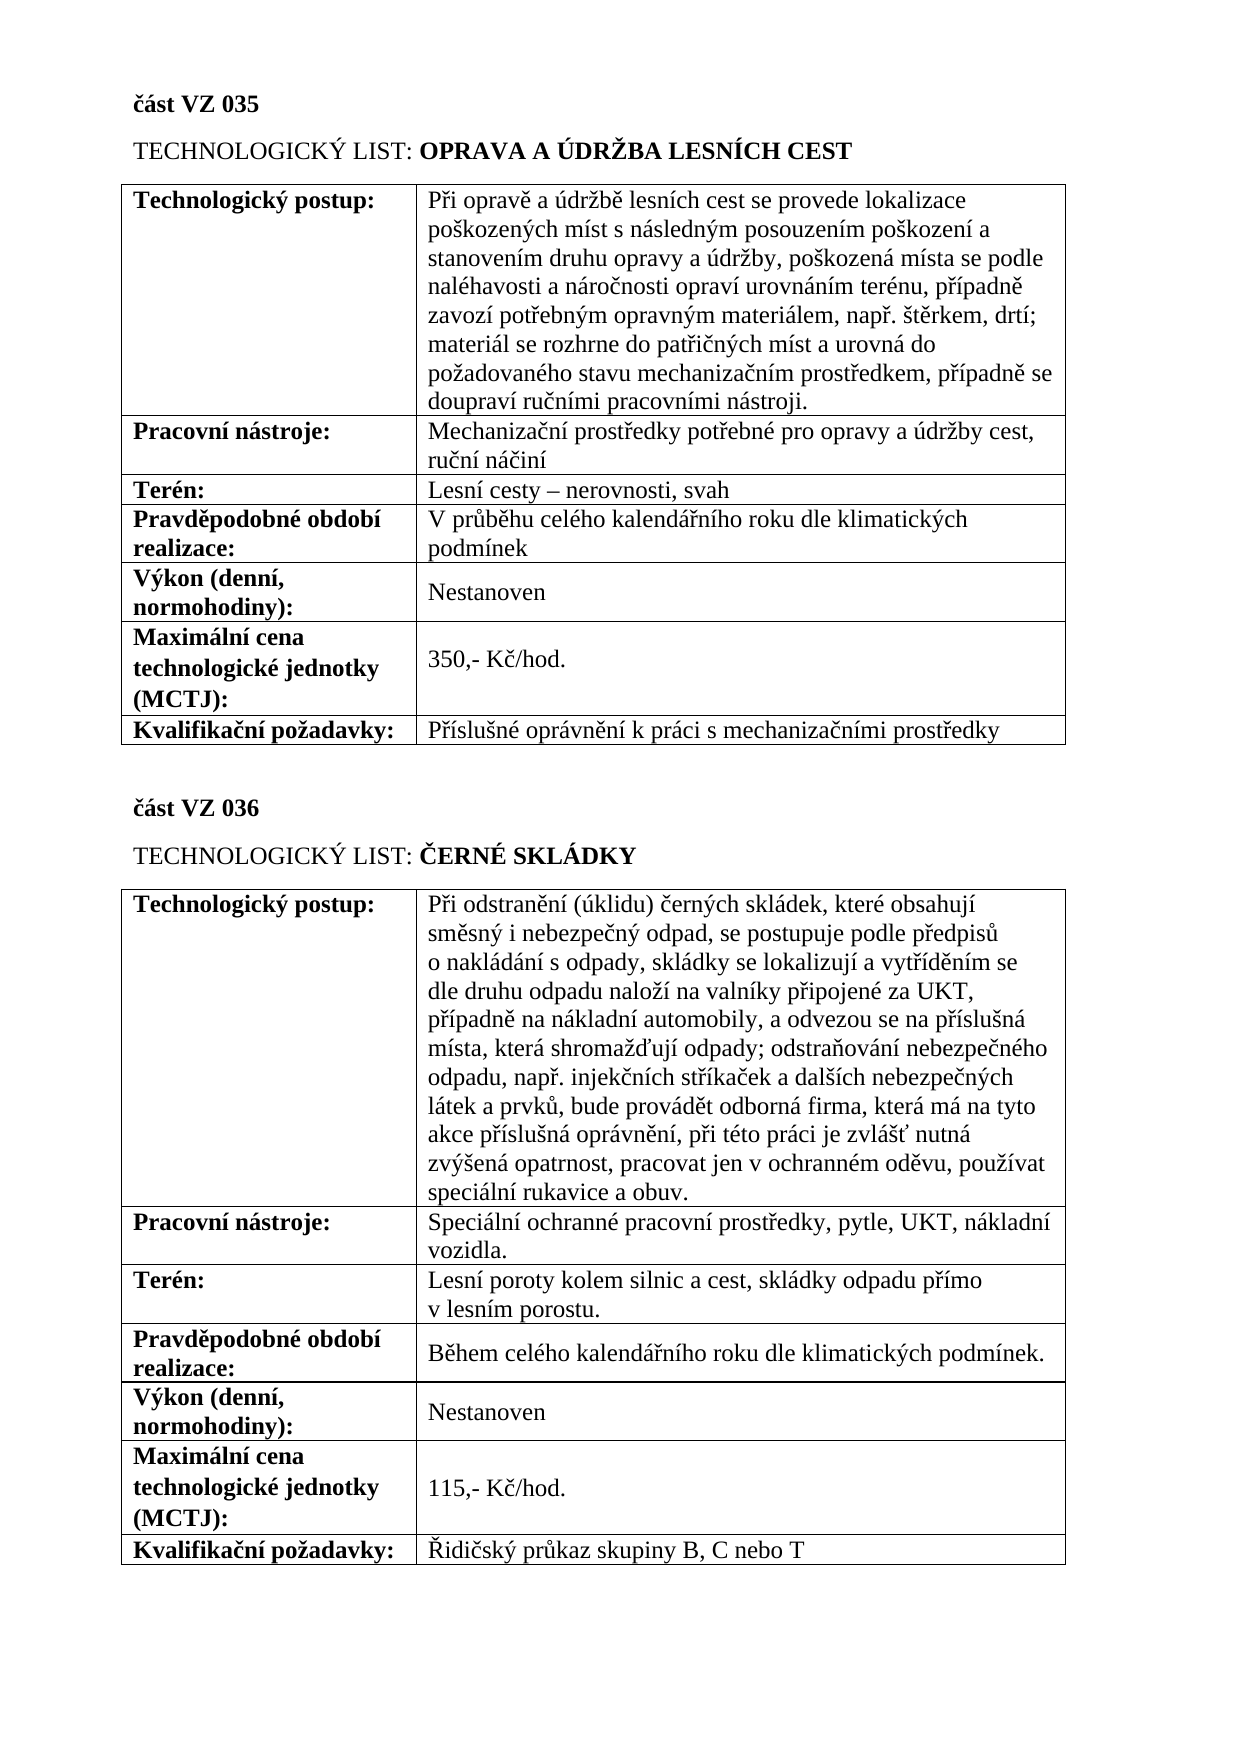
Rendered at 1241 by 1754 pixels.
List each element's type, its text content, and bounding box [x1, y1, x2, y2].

table_cell Kvalifikační požadavky: [122, 716, 416, 744]
table_cell Výkon (denní, normohodiny): [122, 1383, 416, 1440]
table_cell Pracovní nástroje: [122, 416, 416, 474]
table_cell Pravděpodobné období realizace: [122, 1324, 416, 1381]
text část VZ 036 [133, 793, 1107, 822]
text část VZ 035 [133, 89, 1107, 117]
table_cell Maximální cena technologické jednotky (MCTJ): [122, 1441, 416, 1534]
table_cell Příslušné oprávnění k práci s mechanizačními prostředky [417, 716, 1065, 744]
table_header Při odstranění (úklidu) černých skládek, které obsahují směsný i nebezpečný odpad, se postupuje podle předpisů o nakládání s odpady, skládky se lokalizují a vytříděním se dle druhu odpadu naloží na valníky připojené za UKT, případně na nákladní automobily, a odvezou se na příslušná místa, která shromažďují odpady; odstraňování nebezpečného odpadu, např. injekčních stříkaček a dalších nebezpečných látek a prvků, bude provádět odborná firma, která má na tyto akce příslušná oprávnění, při této práci je zvlášť nutná zvýšená opatrnost, pracovat jen v ochranném oděvu, používat speciální rukavice a obuv. [417, 890, 1065, 1206]
text TECHNOLOGICKÝ LIST: černé skládky [133, 841, 1107, 869]
table_cell Pravděpodobné období realizace: [122, 505, 416, 562]
table_header Při opravě a údržbě lesních cest se provede lokalizace poškozených míst s následným posouzením poškození a stanovením druhu opravy a údržby, poškozená místa se podle naléhavosti a náročnosti opraví urovnáním terénu, případně zavozí potřebným opravným materiálem, např. štěrkem, drtí; materiál se rozhrne do patřičných míst a urovná do požadovaného stavu mechanizačním prostředkem, případně se doupraví ručními pracovními nástroji. [417, 185, 1065, 415]
table_cell Maximální cena technologické jednotky (MCTJ): [122, 622, 416, 714]
table_cell Terén: [122, 475, 416, 503]
table_header Technologický postup: [122, 185, 416, 415]
table_cell Nestanoven [417, 1383, 1065, 1440]
table_cell Terén: [122, 1265, 416, 1323]
table_cell V průběhu celého kalendářního roku dle klimatických podmínek [417, 505, 1065, 562]
table_cell Během celého kalendářního roku dle klimatických podmínek. [417, 1324, 1065, 1381]
table_cell 350,- Kč/hod. [417, 622, 1065, 714]
table_cell Pracovní nástroje: [122, 1207, 416, 1264]
table_cell Kvalifikační požadavky: [122, 1535, 416, 1564]
table_cell Lesní cesty – nerovnosti, svah [417, 475, 1065, 503]
table_cell Řidičský průkaz skupiny B, C nebo T [417, 1535, 1065, 1564]
table_cell Výkon (denní, normohodiny): [122, 563, 416, 621]
table_cell Nestanoven [417, 563, 1065, 621]
table_cell Speciální ochranné pracovní prostředky, pytle, UKT, nákladní vozidla. [417, 1207, 1065, 1264]
table_cell Mechanizační prostředky potřebné pro opravy a údržby cest, ruční náčiní [417, 416, 1065, 474]
table_header Technologický postup: [122, 890, 416, 1206]
table_cell 115,- Kč/hod. [417, 1441, 1065, 1534]
text TECHNOLOGICKÝ LIST: oprava a údržba lesních cest [133, 136, 1107, 165]
table_cell Lesní poroty kolem silnic a cest, skládky odpadu přímo v lesním porostu. [417, 1265, 1065, 1323]
